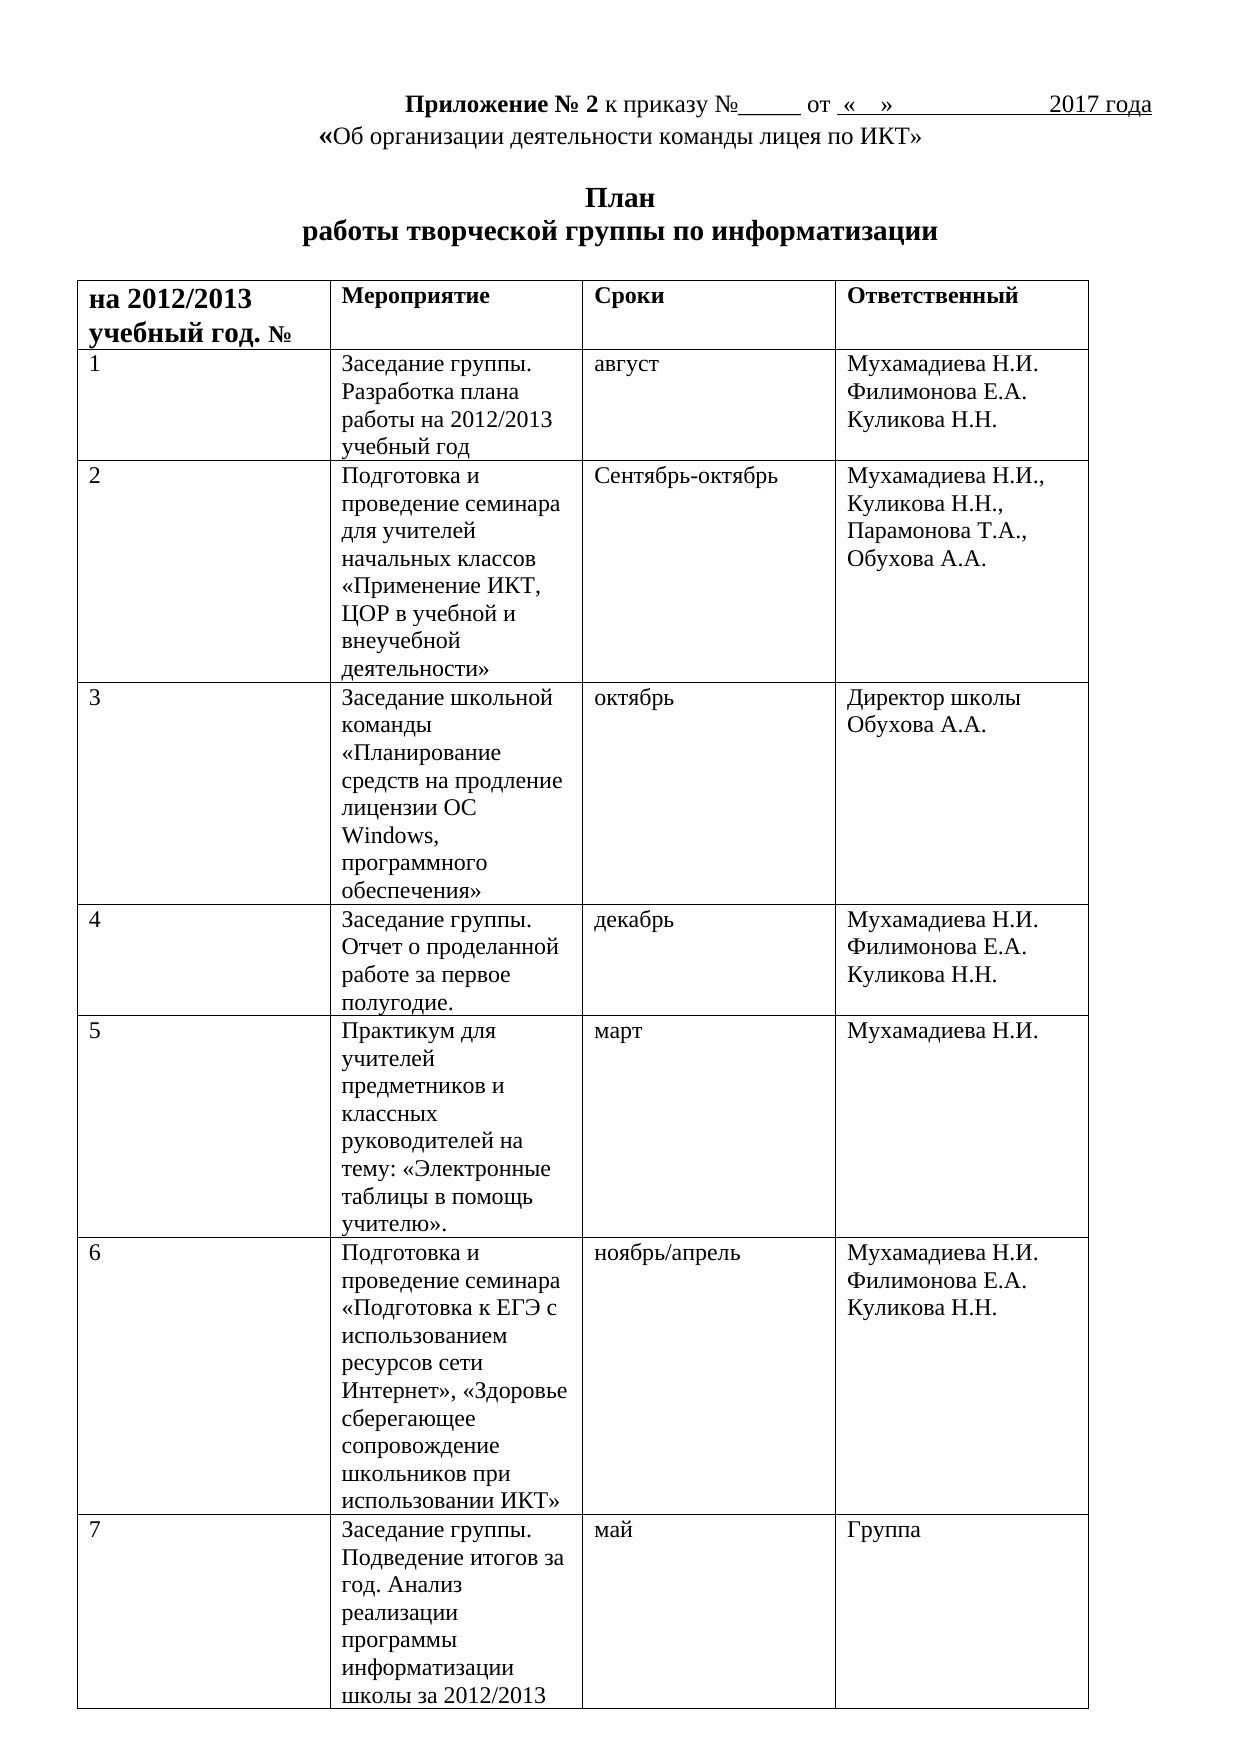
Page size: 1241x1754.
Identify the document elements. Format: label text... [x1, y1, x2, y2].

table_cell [836, 1238, 1088, 1514]
table_cell Мухамадиева Н.И., Куликова Н.Н., Парамонова Т.А., Обухова А.А. [836, 461, 1088, 682]
table_cell Заседание школьной команды «Планирование средств на продление лицензии ОС Windows, программного обеспечения» [331, 683, 582, 904]
text План [89, 180, 1152, 213]
table_cell Мухамадиева Н.И. Филимонова Е.А. Куликова Н.Н. [836, 905, 1088, 1015]
table_cell Практикум для учителей предметников и классных руководителей на тему: «Электронные таблицы в помощь учителю». [331, 1016, 582, 1237]
table_cell Сентябрь-октябрь [583, 461, 835, 682]
table_cell 5 [78, 1016, 330, 1237]
table_header Сроки [583, 281, 835, 348]
table_cell май [583, 1515, 835, 1708]
table_cell Подготовка и проведение семинара для учителей начальных классов «Применение ИКТ, ЦОР в учебной и внеучебной деятельности» [331, 461, 582, 682]
table_cell Группа [836, 1515, 1088, 1708]
table_cell Мухамадиева Н.И. Филимонова Е.А. Куликова Н.Н. [836, 350, 1088, 460]
table_cell декабрь [583, 905, 835, 1015]
text Приложение № 2 к приказу №_____ от « » 2017 года [89, 89, 1152, 117]
table_cell август [583, 350, 835, 460]
table_cell Мухамадиева Н.И. [836, 1016, 1088, 1237]
table_cell Заседание группы. Разработка плана работы на 2012/2013 учебный год [331, 350, 582, 460]
table_cell Директор школы Обухова А.А. [836, 683, 1088, 904]
text «Об организации деятельности команды лицея по ИКТ» [89, 117, 1152, 151]
text работы творческой группы по информатизации [89, 213, 1152, 247]
table_cell 6 [78, 1238, 330, 1514]
table_cell 3 [78, 683, 330, 904]
table_cell март [583, 1016, 835, 1237]
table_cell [331, 1515, 582, 1708]
table_cell октябрь [583, 683, 835, 904]
table_cell 7 [78, 1515, 330, 1708]
table_cell 1 [78, 350, 330, 460]
table_cell Подготовка и проведение семинара «Подготовка к ЕГЭ с использованием ресурсов сети Интернет», «Здоровье сберегающее сопровождение школьников при использовании ИКТ» [331, 1238, 582, 1514]
table_cell Заседание группы. Отчет о проделанной работе за первое полугодие. [331, 905, 582, 1015]
table_header Мероприятие [331, 281, 582, 348]
table_header Ответственный [836, 281, 1088, 348]
table_cell ноябрь/апрель [583, 1238, 835, 1514]
table_header на 2012/2013 учебный год. № [78, 281, 330, 348]
table_cell 2 [78, 461, 330, 682]
table_cell 4 [78, 905, 330, 1015]
